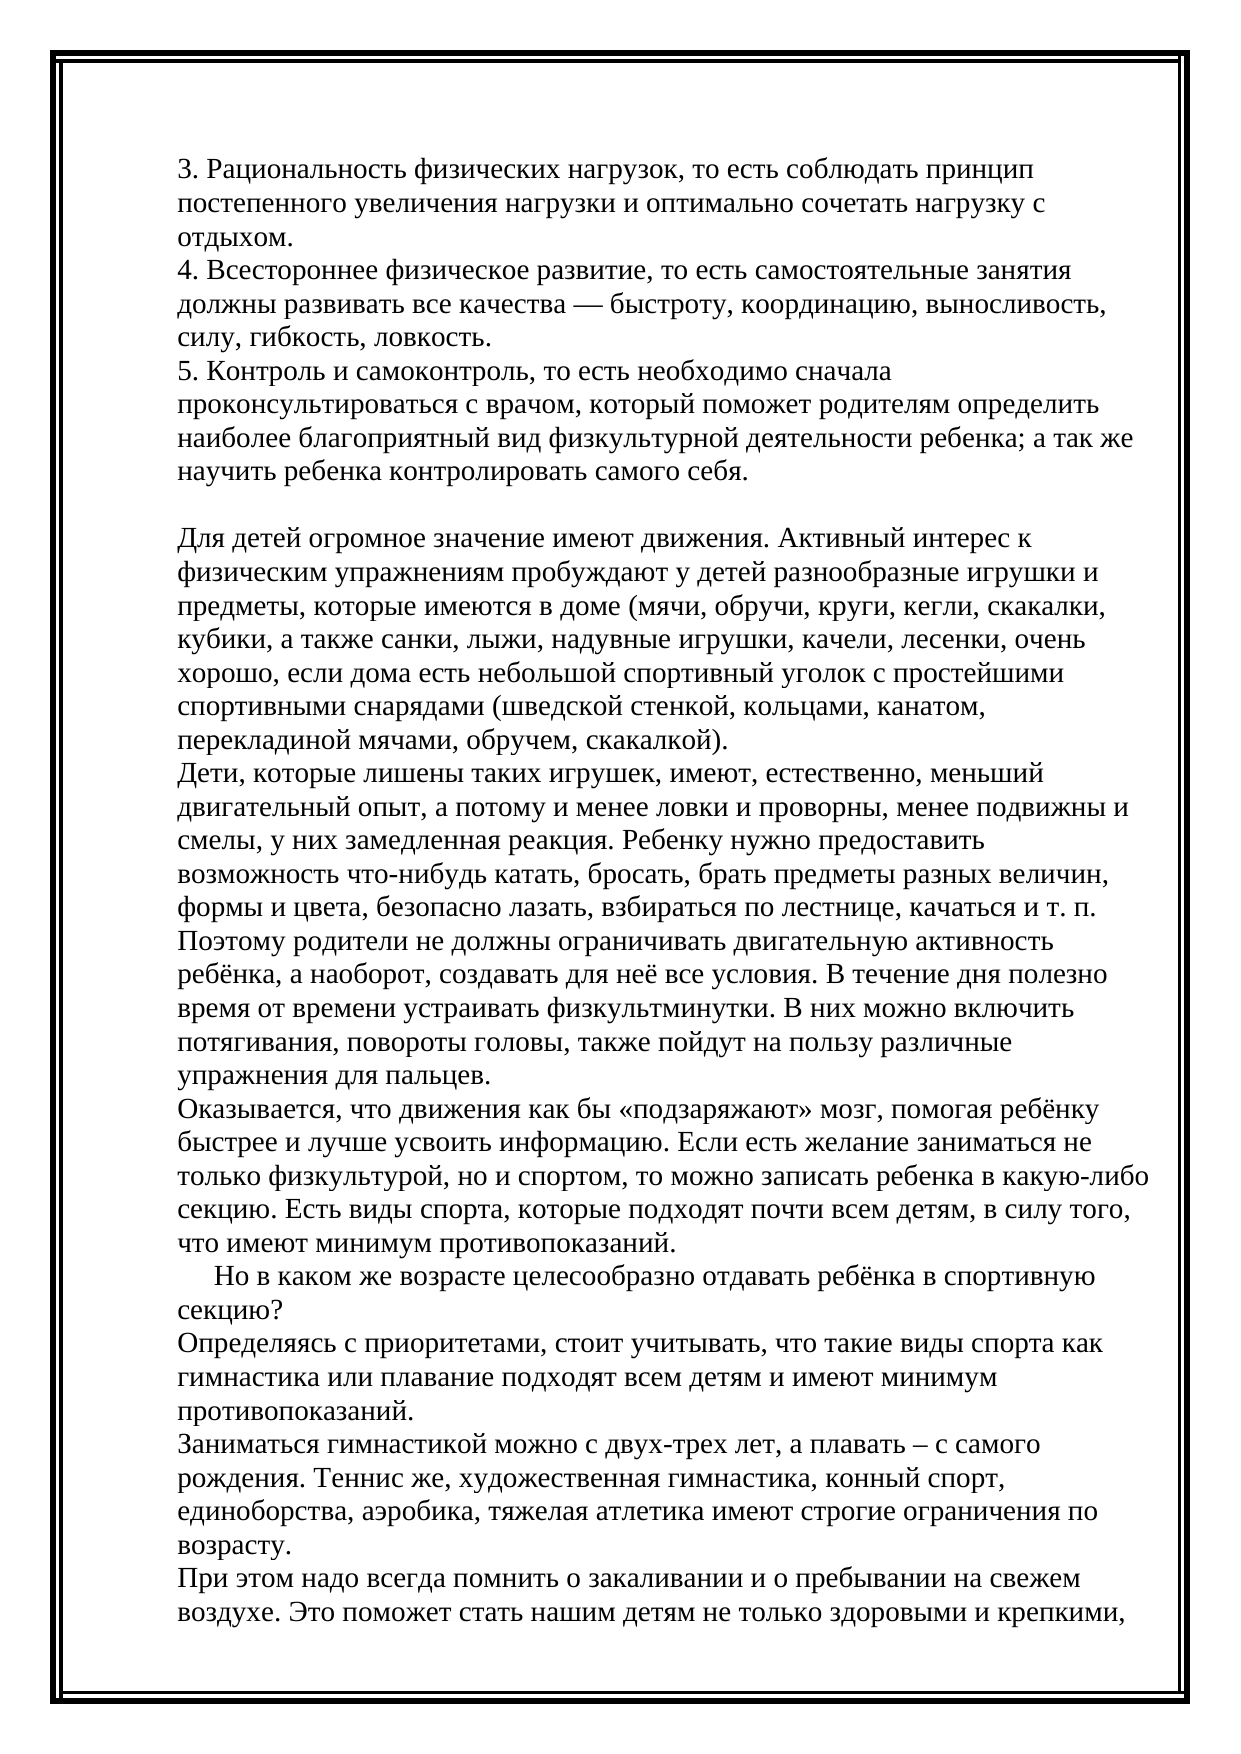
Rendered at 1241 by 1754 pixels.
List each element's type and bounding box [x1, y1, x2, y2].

text [177, 118, 1152, 1627]
